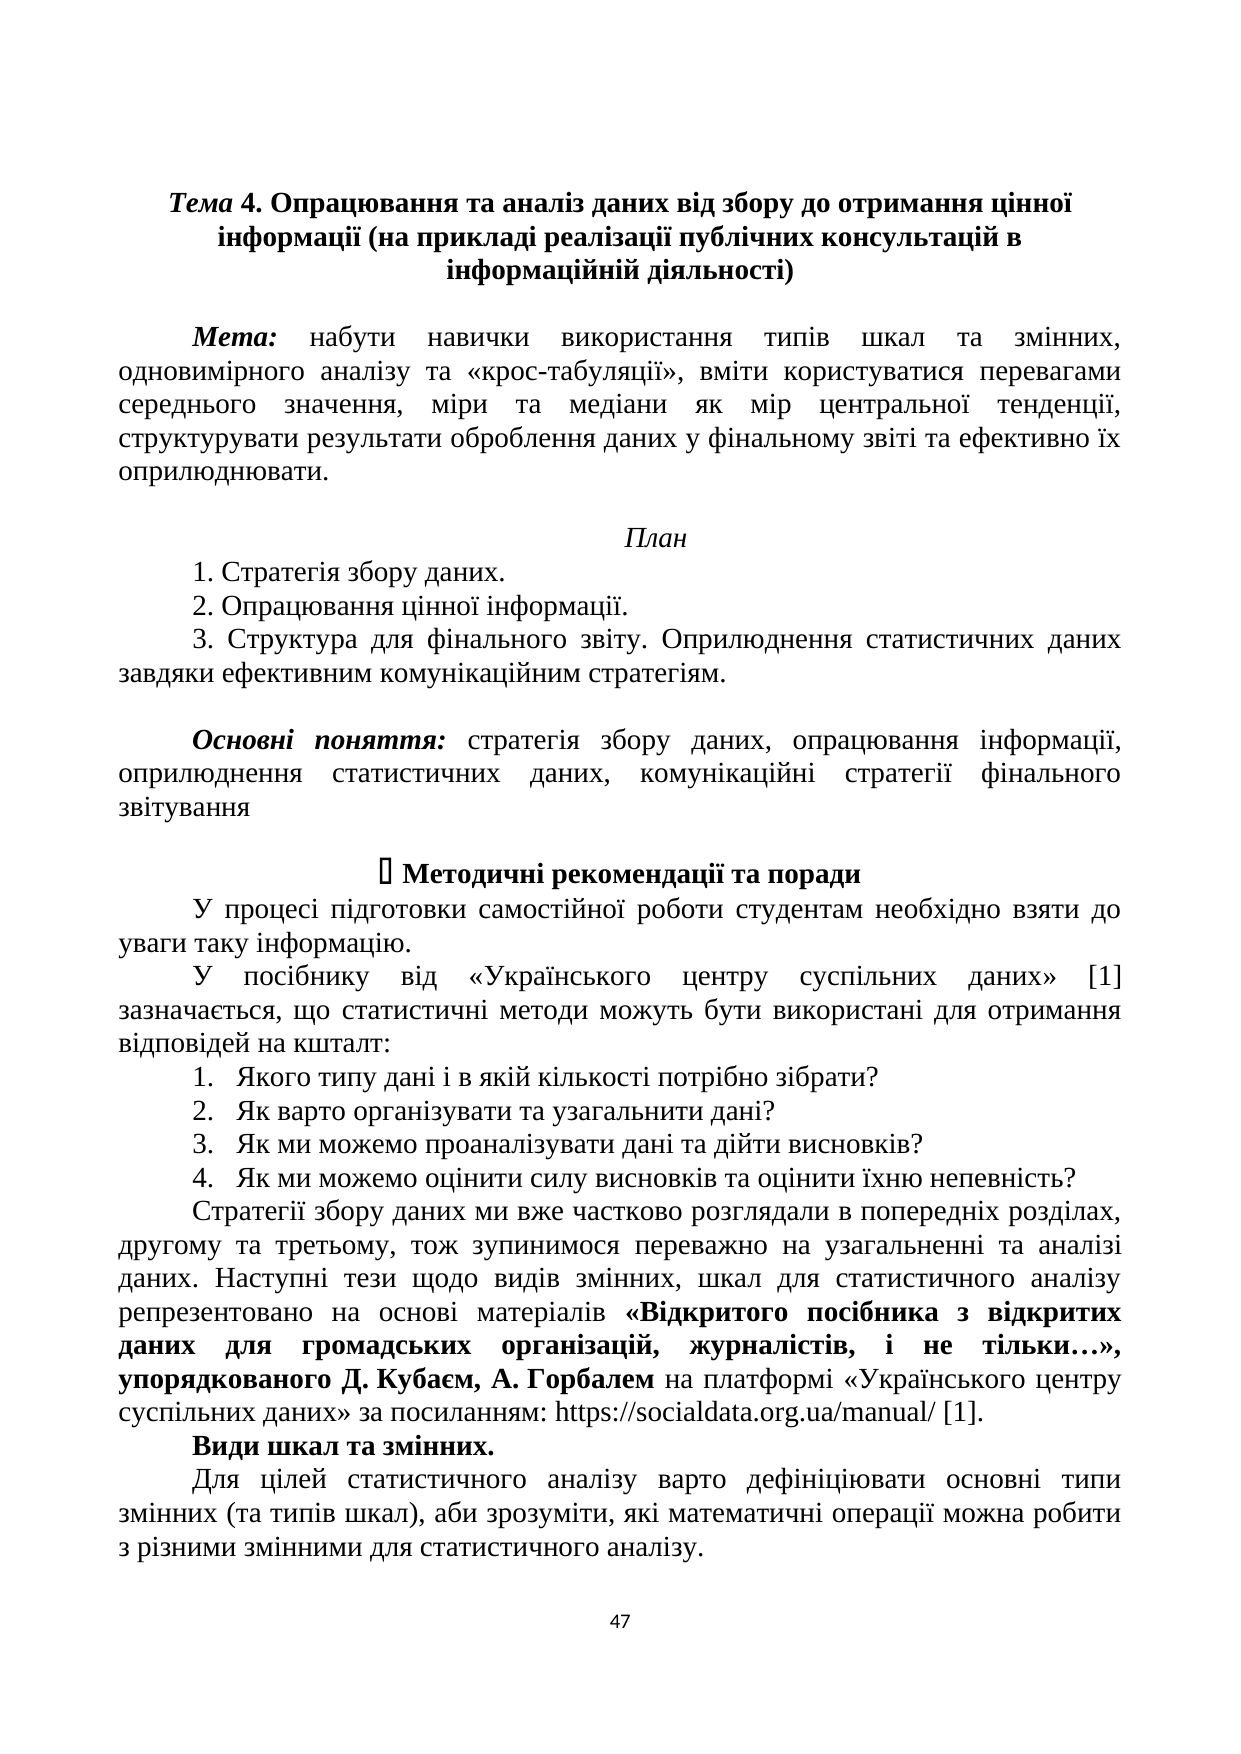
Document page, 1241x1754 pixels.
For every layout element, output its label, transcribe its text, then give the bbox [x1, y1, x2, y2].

text Тема 4. Опрацювання та аналіз даних від збору до отримання цінної інформації (на прикладі реалізації публічних консультацій в інформаційній діяльності) [118, 185, 1122, 286]
list Як ми можемо проаналізувати дані та дійти висновків? [192, 1126, 1122, 1160]
text Основні поняття: стратегія збору даних, опрацювання інформації, оприлюднення статистичних даних, комунікаційні стратегії фінального звітування [118, 722, 1122, 822]
text Стратегії збору даних ми вже частково розглядали в попередніх розділах, другому та третьому, тож зупинимося переважно на узагальненні та аналізі даних. Наступні тези щодо видів змінних, шкал для статистичного аналізу репрезентовано на основі матеріалів «Відкритого посібника з відкритих даних для громадських організацій, журналістів, і не тільки…», упорядкованого Д. Кубаєм, А. Горбалем на платформі «Українського центру суспільних даних» за посиланням: https://socialdata.org.ua/manual/ [1]. [118, 1193, 1122, 1428]
text Для цілей статистичного аналізу варто дефініціювати основні типи змінних (та типів шкал), аби зрозуміти, які математичні операції можна робити з різними змінними для статистичного аналізу. [118, 1462, 1122, 1562]
text Методичні рекомендації та поради [118, 856, 1122, 891]
text 1. Стратегія збору даних. [118, 554, 1122, 588]
text У процесі підготовки самостійної роботи студентам необхідно взяти до уваги таку інформацію. [118, 891, 1122, 958]
text Види шкал та змінних. [118, 1428, 1122, 1462]
text 3. Структура для фінального звіту. Оприлюднення статистичних даних завдяки ефективним комунікаційним стратегіям. [118, 621, 1122, 688]
text План [192, 521, 1122, 554]
text У посібнику від «Українського центру суспільних даних» [1] зазначається, що статистичні методи можуть бути використані для отримання відповідей на кшталт: [118, 958, 1122, 1059]
text 2. Опрацювання цінної інформації. [118, 588, 1122, 621]
text Мета: набути навички використання типів шкал та змінних, одновимірного аналізу та «крос-табуляції», вміти користуватися перевагами середнього значення, міри та медіани як мір центральної тенденції, структурувати результати оброблення даних у фінальному звіті та ефективно їх оприлюднювати. [118, 319, 1122, 487]
list Як варто організувати та узагальнити дані? [192, 1093, 1122, 1126]
list Як ми можемо оцінити силу висновків та оцінити їхню непевність? [192, 1160, 1122, 1193]
list Якого типу дані і в якій кількості потрібно зібрати? [192, 1059, 1122, 1093]
